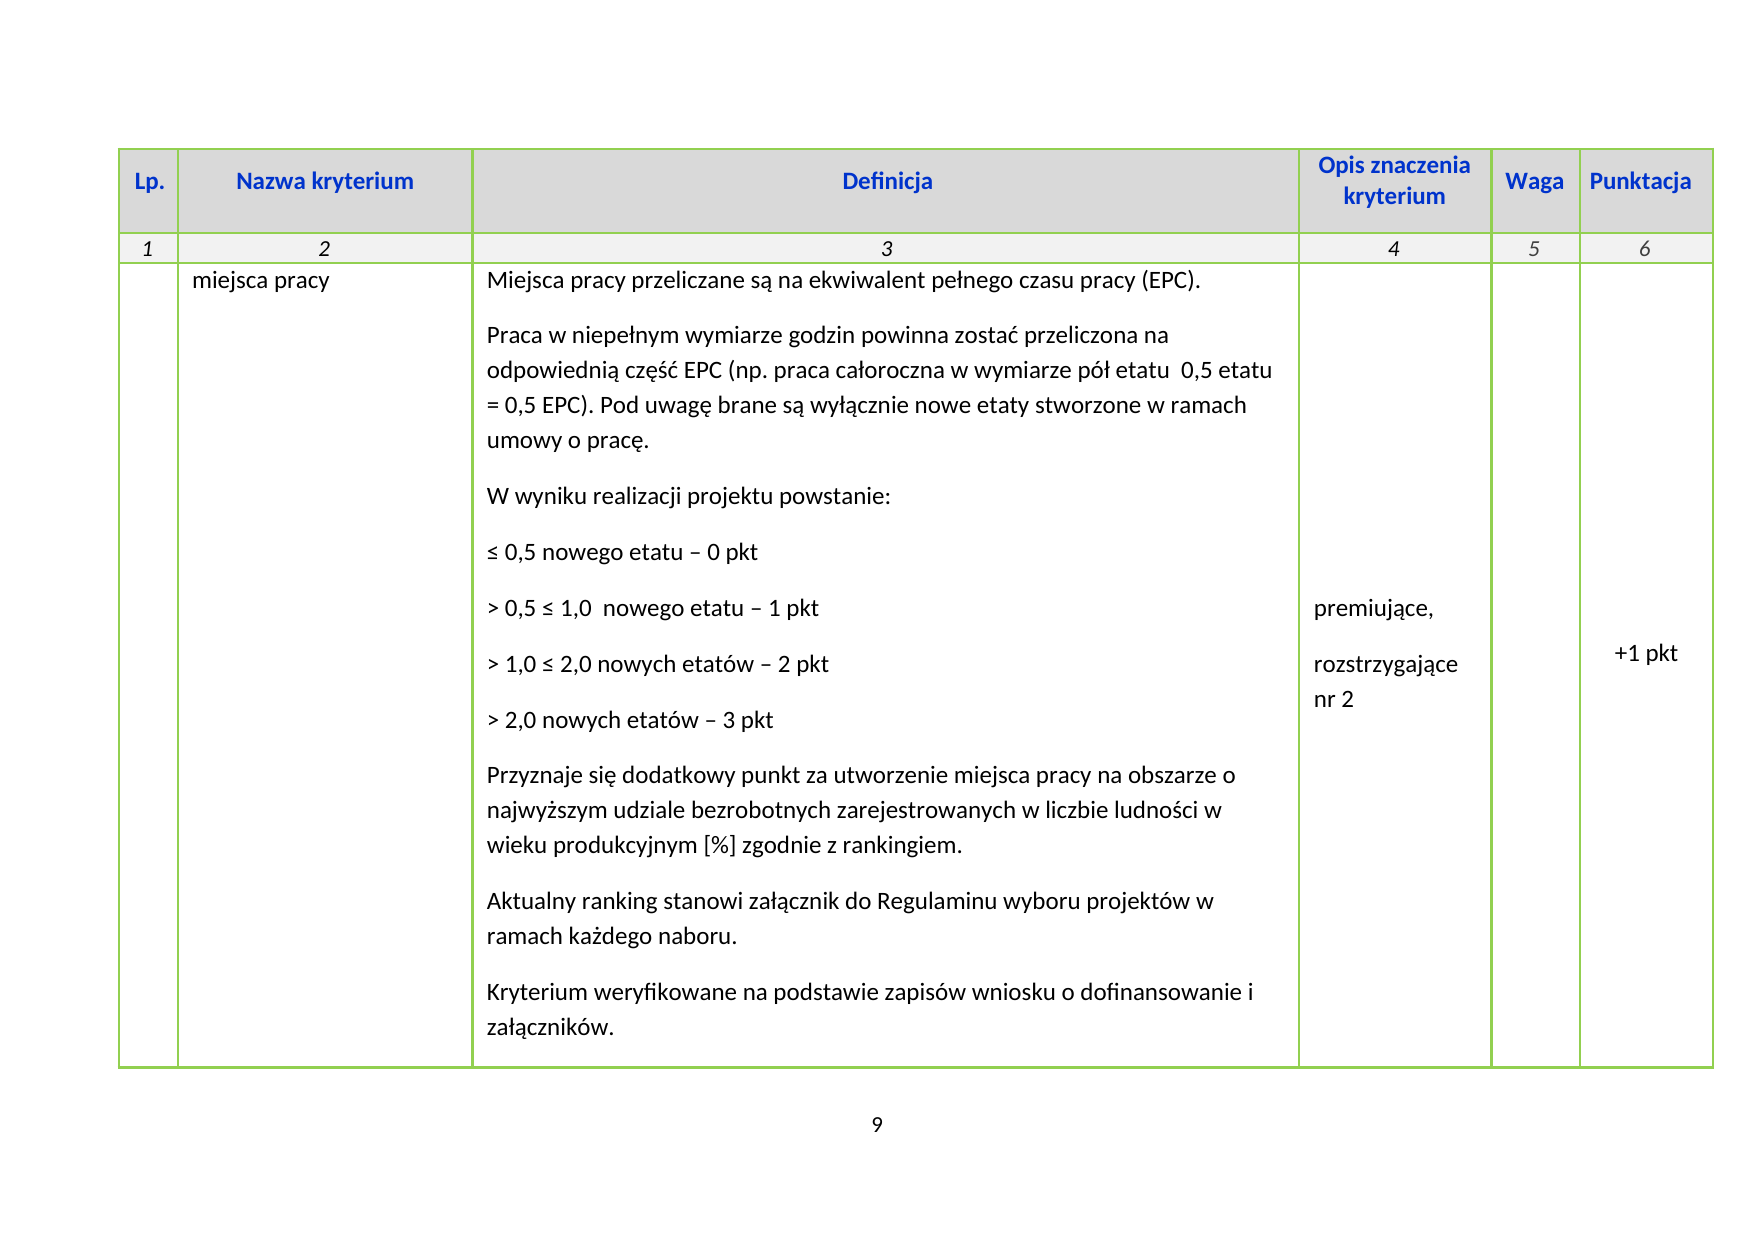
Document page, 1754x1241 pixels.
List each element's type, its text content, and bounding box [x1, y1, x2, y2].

table_cell 5 [1493, 234, 1579, 262]
table_cell 1 [1493, 264, 1579, 1066]
table_cell 4 [1300, 234, 1490, 262]
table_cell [474, 264, 1298, 1066]
table_header Punktacja [1581, 150, 1712, 232]
table_header Opis znaczenia kryterium [1300, 150, 1490, 232]
table_cell 5. [120, 264, 177, 1066]
table_header Waga [1493, 150, 1579, 232]
table_header Definicja [474, 150, 1298, 232]
table_header Nazwa kryterium [179, 150, 471, 232]
table_cell 1 [120, 234, 177, 262]
table_header Lp. [120, 150, 177, 232]
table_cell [1300, 264, 1490, 1066]
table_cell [179, 264, 471, 1066]
table_cell 0 - 3 pkt +1 pkt [1581, 264, 1712, 1066]
table_cell 2 [179, 234, 471, 262]
table_cell 6 [1581, 234, 1712, 262]
table_cell 3 [474, 234, 1298, 262]
